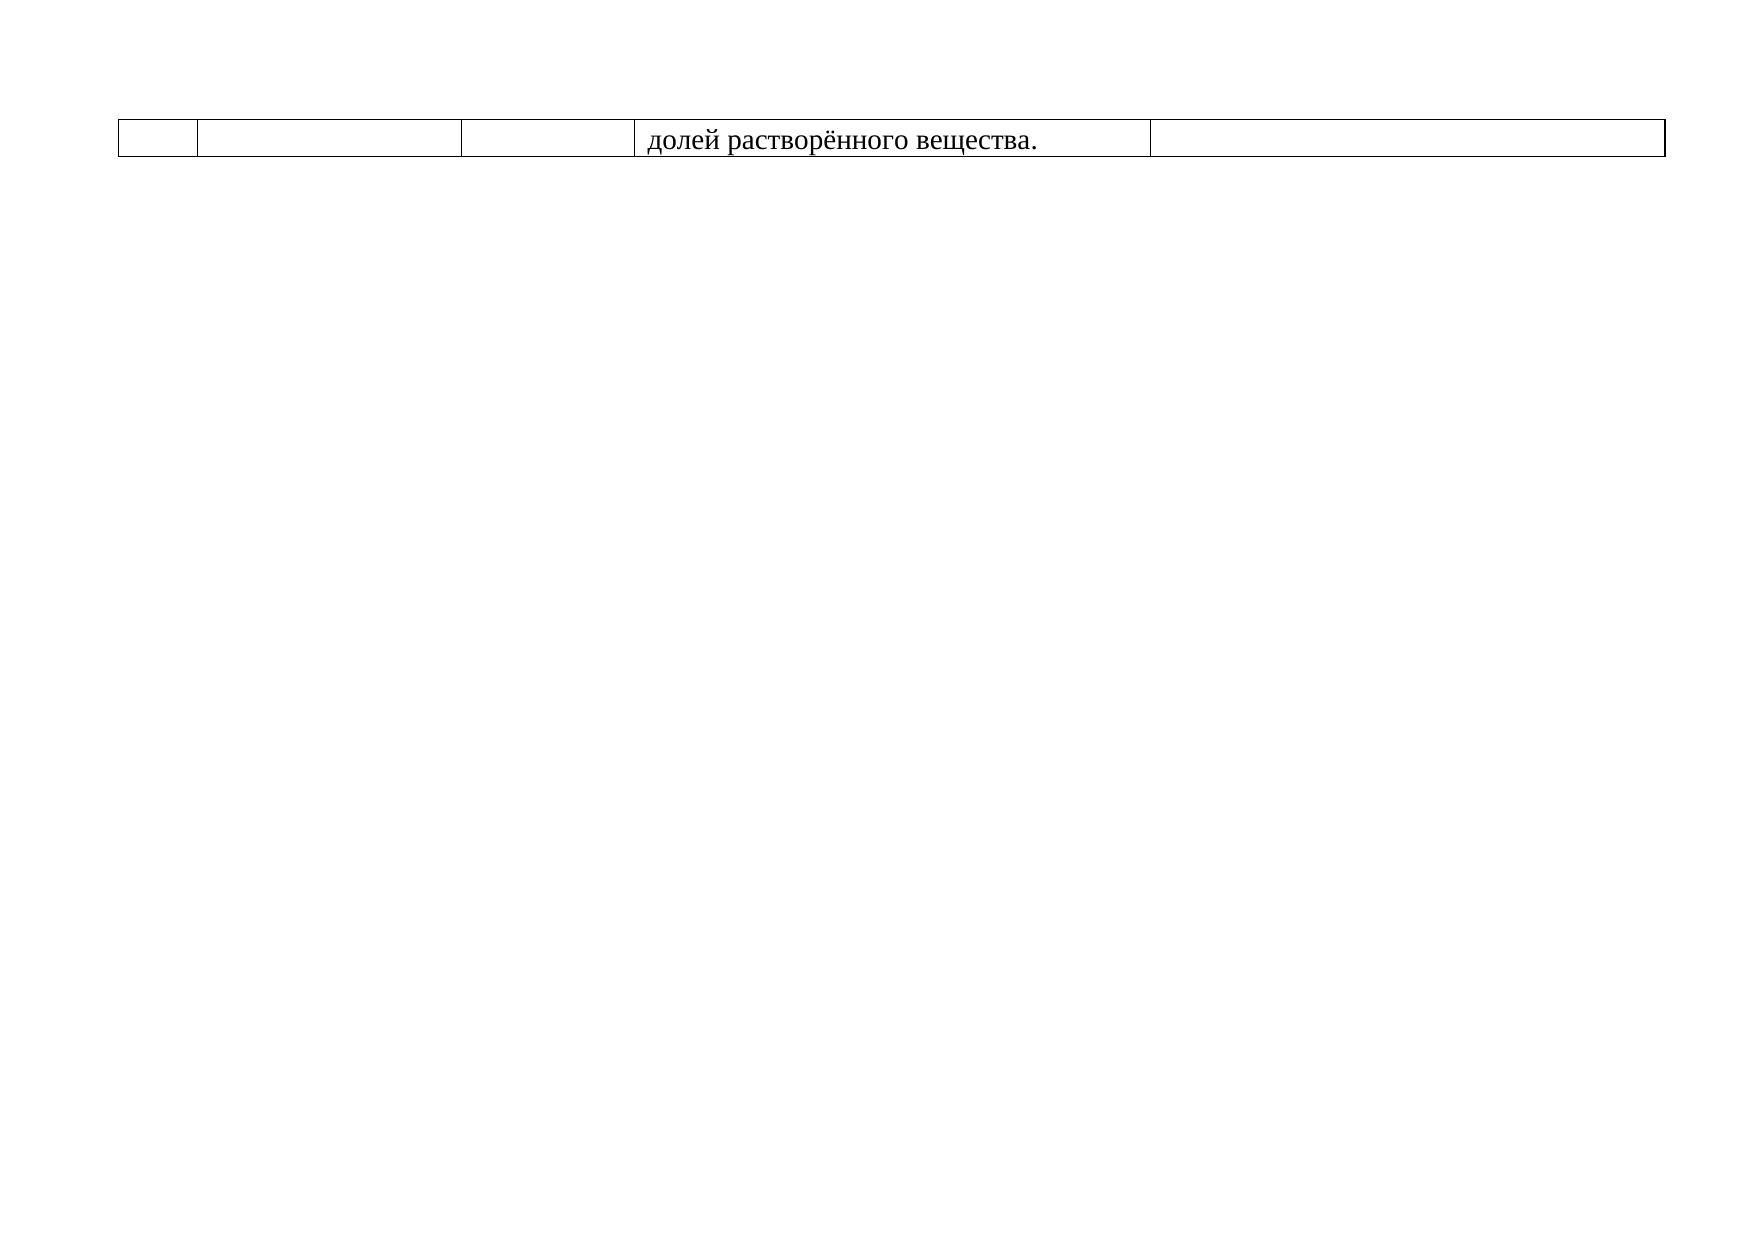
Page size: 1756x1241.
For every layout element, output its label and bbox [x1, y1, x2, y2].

table_header [635, 120, 1150, 156]
table_header [462, 120, 634, 156]
table_header [198, 120, 461, 156]
table_header [1151, 120, 1664, 156]
table_header [119, 120, 197, 156]
